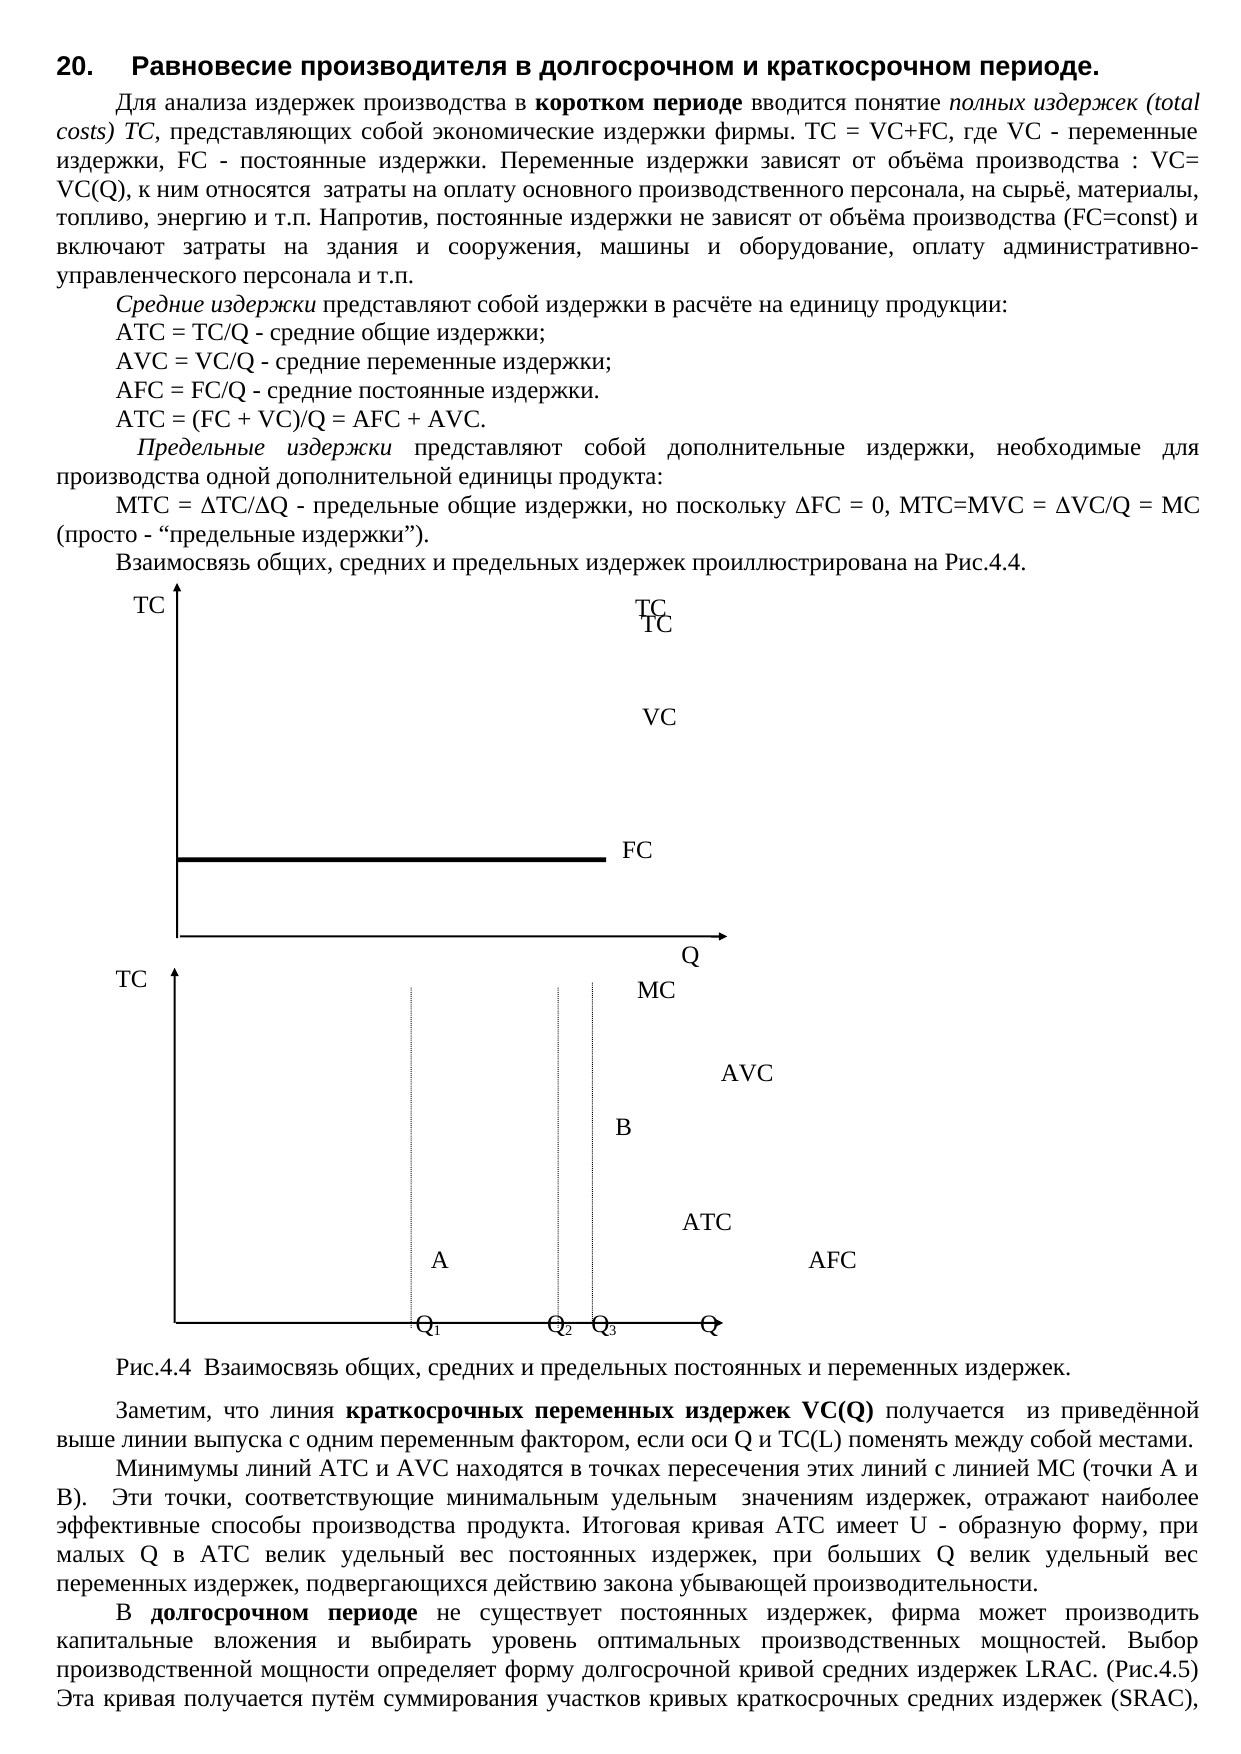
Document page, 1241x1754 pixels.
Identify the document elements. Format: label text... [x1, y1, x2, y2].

text MTC = TC/Q - предельные общие издержки, но поскольку FC = 0, MTC=MVC = VC/Q = MC (просто - “предельные издержки”). [56, 490, 1200, 547]
text ATC = TC/Q - средние общие издержки; [56, 317, 1200, 346]
subtitle Равновесие производителя в долгосрочном и краткосрочном периоде. [56, 50, 1200, 81]
text ATC = (FC + VC)/Q = AFC + AVC. [56, 404, 1200, 432]
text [56, 1597, 1200, 1712]
text TC [56, 964, 1200, 993]
text Минимумы линий ATC и AVC находятся в точках пересечения этих линий с линией МС (точки А и В). Эти точки, соответствующие минимальным удельным значениям издержек, отражают наиболее эффективные способы производства продукта. Итоговая кривая ATC имеет U - образную форму, при малых Q в ATC велик удельный вес постоянных издержек, при больших Q велик удельный вес переменных издержек, подвергающихся действию закона убывающей производительности. [56, 1453, 1200, 1597]
text Предельные издержки представляют собой дополнительные издержки, необходимые для производства одной дополнительной единицы продукта: [56, 432, 1200, 490]
text AFC = FC/Q - средние постоянные издержки. [56, 375, 1200, 404]
text Для анализа издержек производства в коротком периоде вводится понятие полных издержек (total costs) ТС, представляющих собой экономические издержки фирмы. ТС = VC+FC, где VC - переменные издержки, FC - постоянные издержки. Переменные издержки зависят от объёма производства : VC= VC(Q), к ним относятся затраты на оплату основного производственного персонала, на сырьё, материалы, топливо, энергию и т.п. Напротив, постоянные издержки не зависят от объёма производства (FC=const) и включают затраты на здания и сооружения, машины и оборудование, оплату административно-управленческого персонала и т.п. [56, 87, 1200, 289]
text Заметим, что линия краткосрочных переменных издержек VC(Q) получается из приведённой выше линии выпуска с одним переменным фактором, если оси Q и ТС(L) поменять между собой местами. [56, 1396, 1200, 1453]
text Рис.4.4 Взаимосвязь общих, средних и предельных постоянных и переменных издержек. [115, 1352, 1200, 1381]
text Q1 Q2 Q3 Q [56, 1309, 1200, 1338]
text AVC = VC/Q - средние переменные издержки; [56, 346, 1200, 375]
text Средние издержки представляют собой издержки в расчёте на единицу продукции: [56, 289, 1200, 317]
text Взаимосвязь общих, средних и предельных издержек проиллюстрирована на Рис.4.4. [56, 547, 1200, 576]
